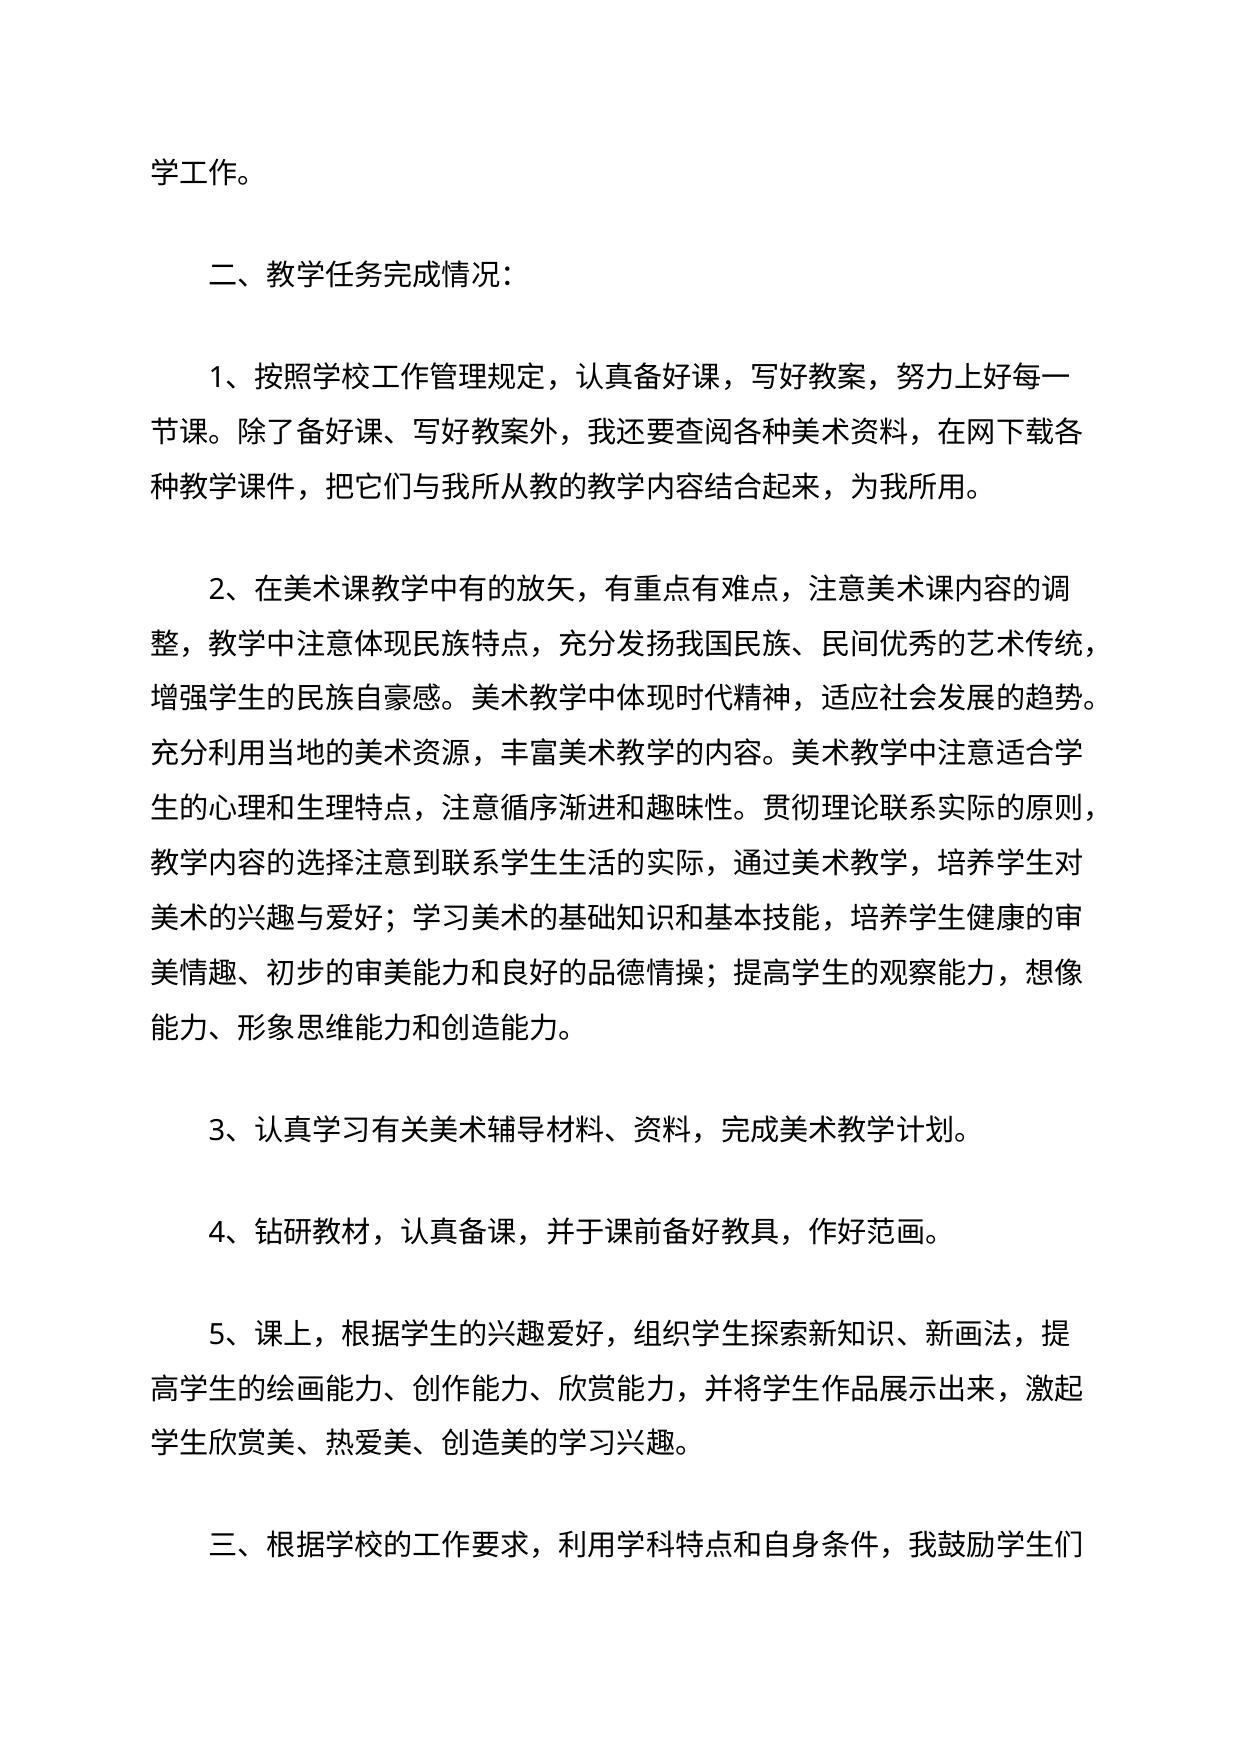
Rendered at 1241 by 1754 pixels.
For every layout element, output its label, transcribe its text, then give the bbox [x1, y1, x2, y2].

text 2、在美术课教学中有的放矢，有重点有难点，注意美术课内容的调整，教学中注意体现民族特点，充分发扬我国民族、民间优秀的艺术传统，增强学生的民族自豪感。美术教学中体现时代精神，适应社会发展的趋势。充分利用当地的美术资源，丰富美术教学的内容。美术教学中注意适合学生的心理和生理特点，注意循序渐进和趣昧性。贯彻理论联系实际的原则，教学内容的选择注意到联系学生生活的实际，通过美术教学，培养学生对美术的兴趣与爱好；学习美术的基础知识和基本技能，培养学生健康的审美情趣、初步的审美能力和良好的品德情操；提高学生的观察能力，想像能力、形象思维能力和创造能力。 [150, 565, 1090, 1047]
text 5、课上，根据学生的兴趣爱好，组织学生探索新知识、新画法，提高学生的绘画能力、创作能力、欣赏能力，并将学生作品展示出来，激起学生欣赏美、热爱美、创造美的学习兴趣。 [150, 1310, 1090, 1462]
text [150, 1522, 1090, 1564]
text 1、按照学校工作管理规定，认真备好课，写好教案，努力上好每一节课。除了备好课、写好教案外，我还要查阅各种美术资料，在网下载各种教学课件，把它们与我所从教的教学内容结合起来，为我所用。 [150, 353, 1090, 506]
text 3、认真学习有关美术辅导材料、资料，完成美术教学计划。 [150, 1106, 1090, 1149]
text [150, 150, 1090, 192]
text 二、教学任务完成情况： [150, 252, 1090, 294]
text 4、钻研教材，认真备课，并于课前备好教具，作好范画。 [150, 1208, 1090, 1251]
